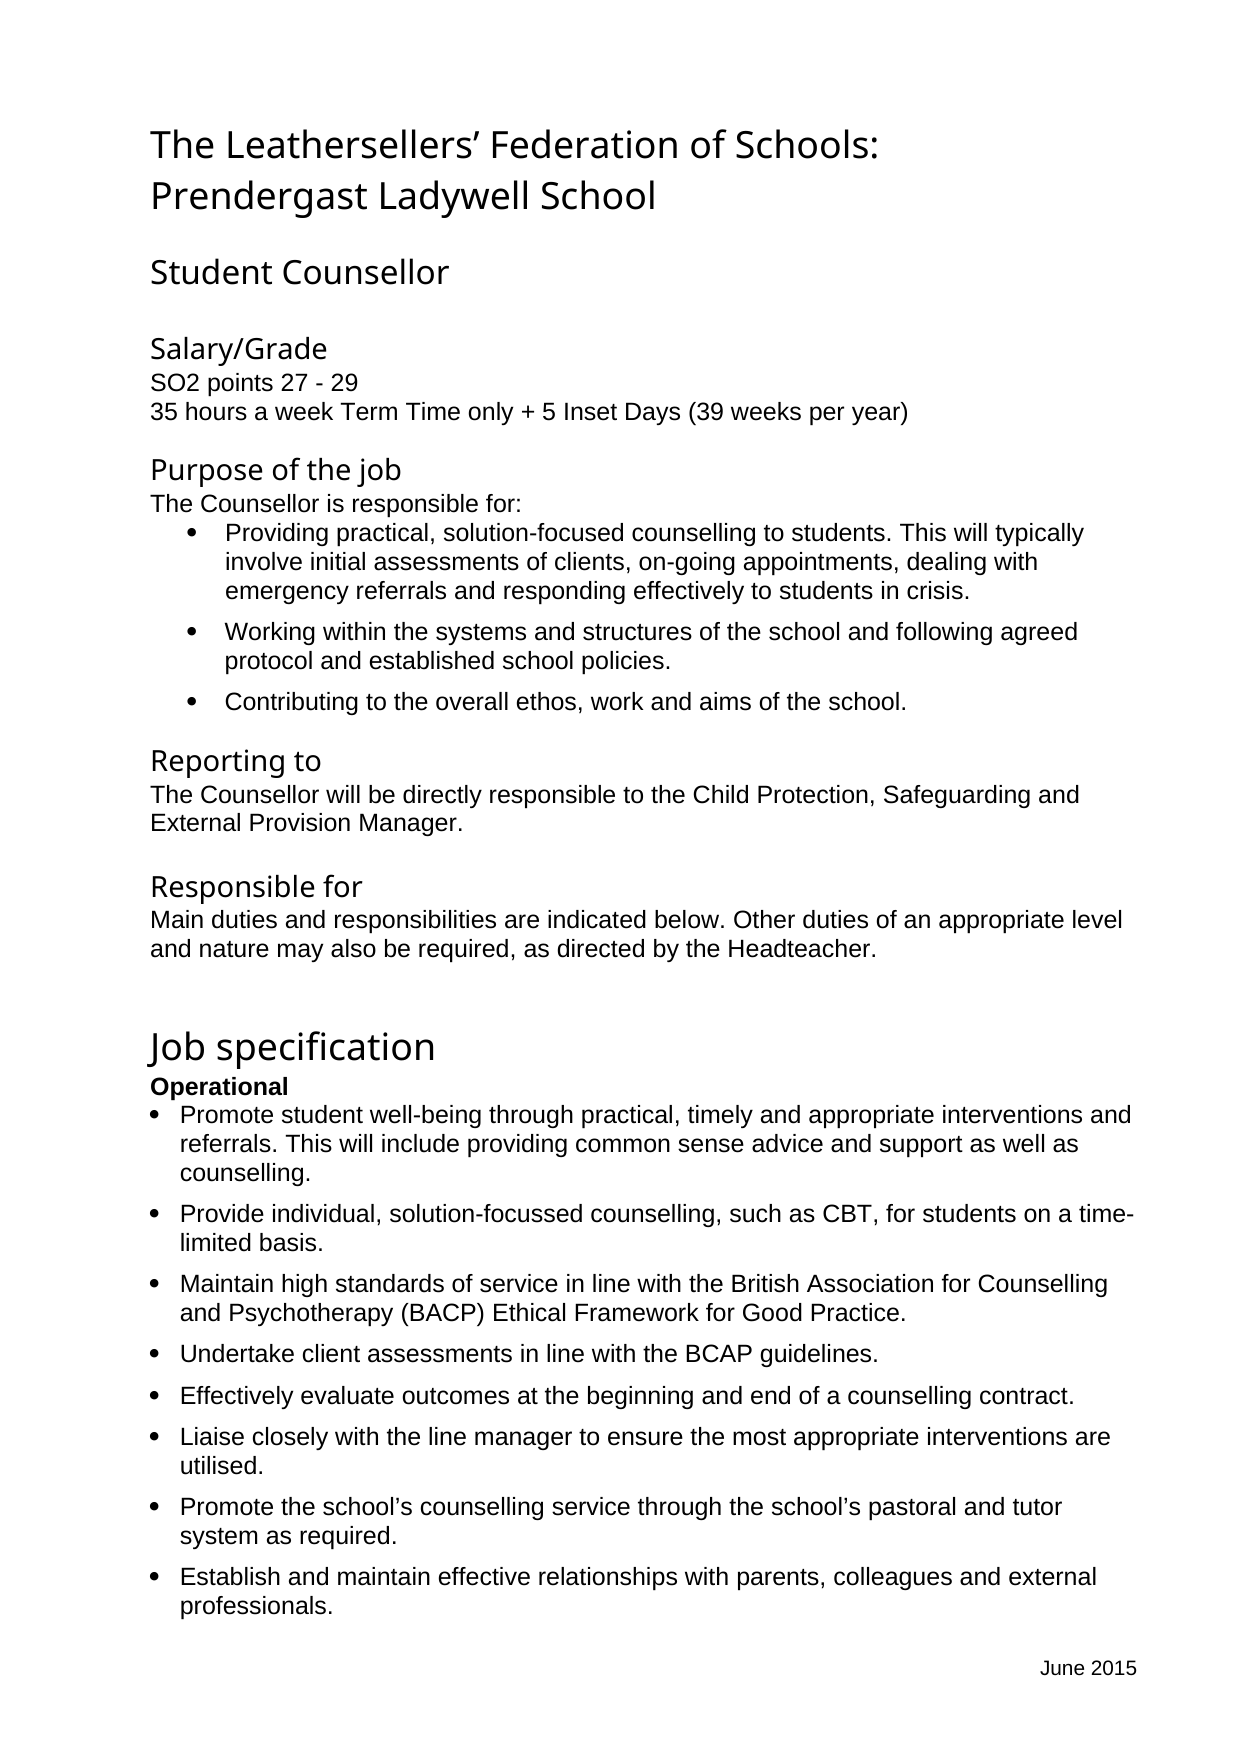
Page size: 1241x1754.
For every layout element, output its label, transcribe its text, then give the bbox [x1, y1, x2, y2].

text Main duties and responsibilities are indicated below. Other duties of an appropriate level and nature may also be required, as directed by the Headteacher. [150, 906, 1137, 963]
text Providing practical, solution-focused counselling to students. This will typically involve initial assessments of clients, on-going appointments, dealing with emergency referrals and responding effectively to students in crisis. [187, 518, 1137, 604]
text Reporting to [150, 740, 1137, 779]
text Liaise closely with the line manager to ensure the most appropriate interventions are utilised. [150, 1422, 1137, 1480]
text Operational [150, 1072, 1137, 1100]
text Establish and maintain effective relationships with parents, colleagues and external professionals. [150, 1562, 1137, 1620]
text Promote the school’s counselling service through the school’s pastoral and tutor system as required. [150, 1492, 1137, 1550]
text Working within the systems and structures of the school and following agreed protocol and established school policies. [187, 617, 1137, 674]
text Purpose of the job [150, 450, 1137, 489]
text The Counsellor is responsible for: [150, 489, 1137, 518]
text Effectively evaluate outcomes at the beginning and end of a counselling contract. [150, 1381, 1137, 1409]
text Undertake client assessments in line with the BCAP guidelines. [150, 1339, 1137, 1368]
text SO2 points 27 - 29 [150, 368, 1099, 397]
text Maintain high standards of service in line with the British Association for Counselling and Psychotherapy (BACP) Ethical Framework for Good Practice. [150, 1269, 1137, 1327]
text The Counsellor will be directly responsible to the Child Protection, Safeguarding and External Provision Manager. [150, 779, 1137, 837]
text Responsible for [150, 866, 1201, 906]
text Student Counsellor [150, 249, 1132, 294]
text Promote student well-being through practical, timely and appropriate interventions and referrals. This will include providing common sense advice and support as well as counselling. [150, 1100, 1137, 1187]
text Provide individual, solution-focussed counselling, such as CBT, for students on a time-limited basis. [150, 1199, 1137, 1257]
text Job specification [150, 1021, 1139, 1072]
text Salary/Grade [150, 328, 1137, 368]
text 35 hours a week Term Time only + 5 Inset Days (39 weeks per year) [150, 397, 1099, 426]
text The Leathersellers’ Federation of Schools: Prendergast Ladywell School [150, 118, 1139, 220]
text Contributing to the overall ethos, work and aims of the school. [187, 687, 1137, 716]
